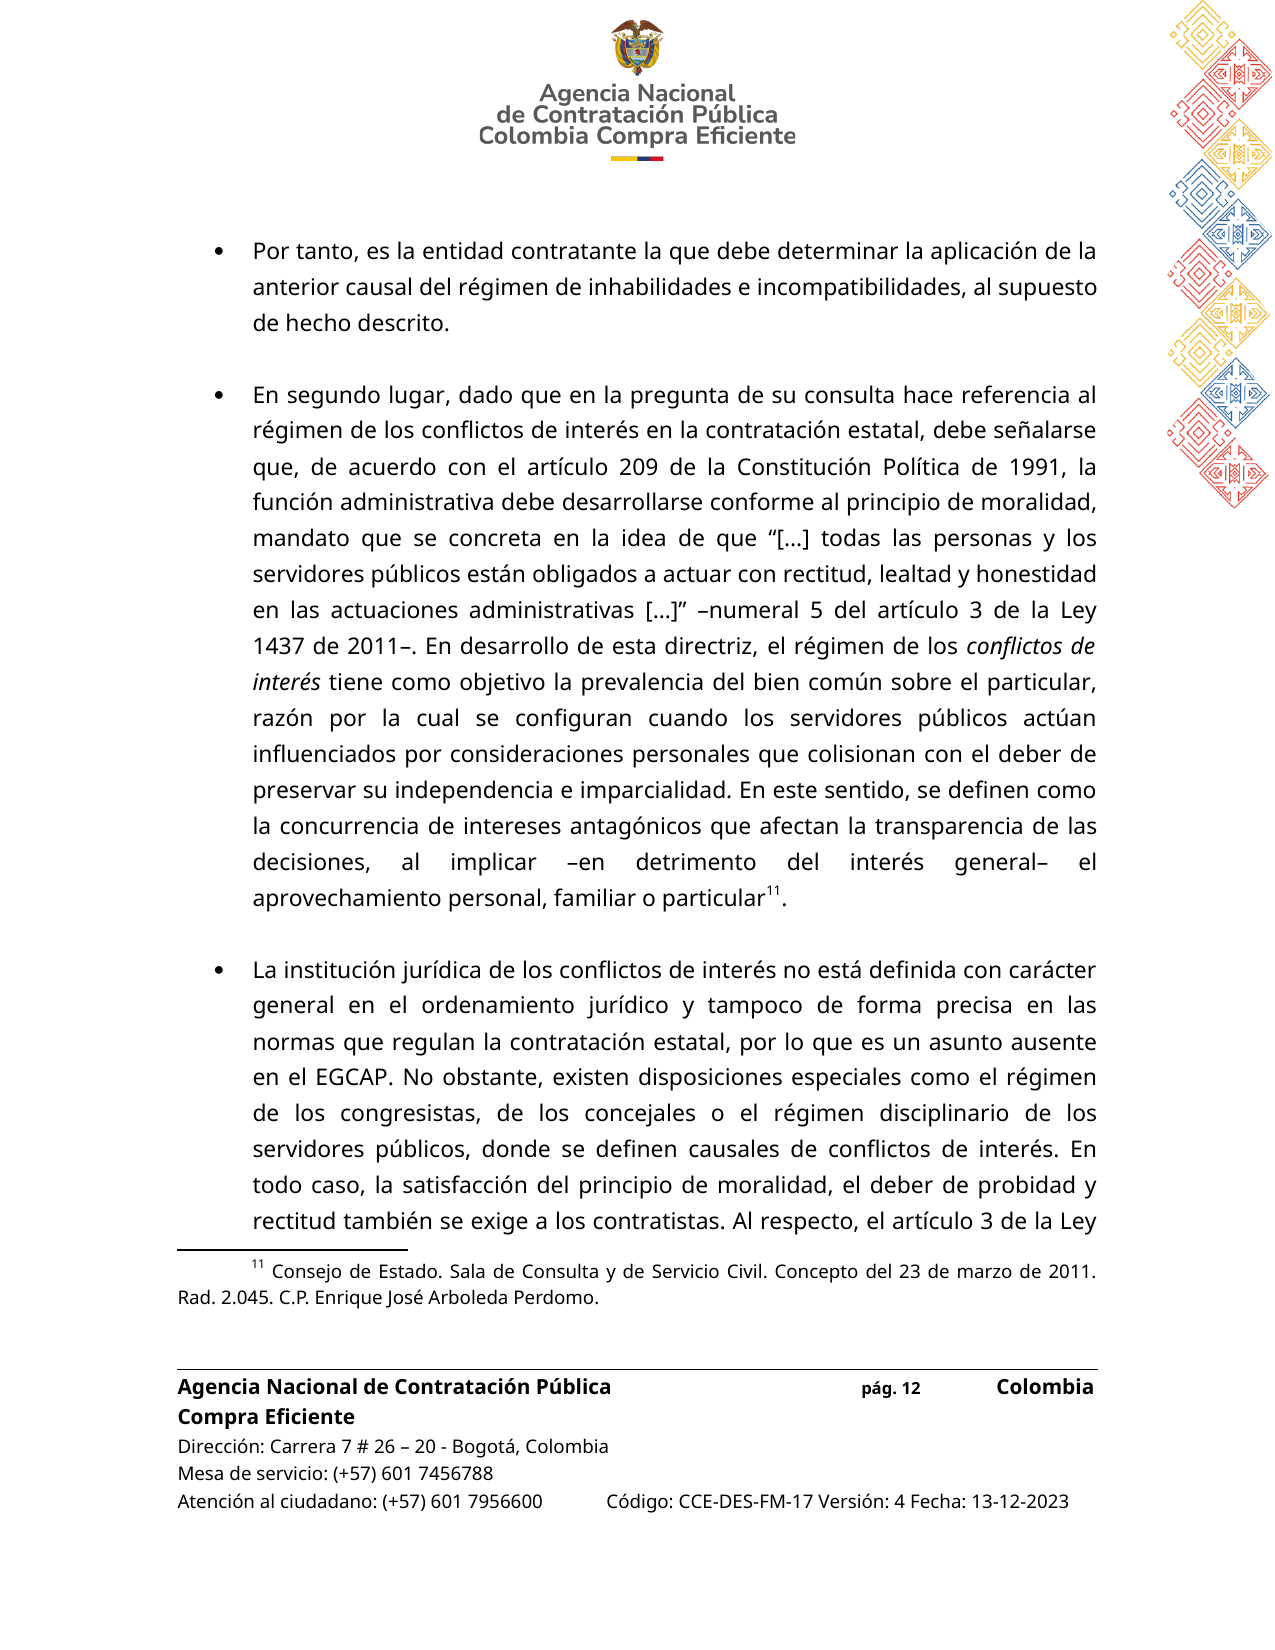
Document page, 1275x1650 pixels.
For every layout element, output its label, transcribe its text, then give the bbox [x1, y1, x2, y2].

list Por tanto, es la entidad contratante la que debe determinar la aplicación de la anterior causal del régimen de inhabilidades e incompatibilidades, al supuesto de hecho descrito. [215, 235, 1098, 338]
picture [1165, 0, 1272, 506]
picture [479, 20, 796, 161]
list En segundo lugar, dado que en la pregunta de su consulta hace referencia al régimen de los conflictos de interés en la contratación estatal, debe señalarse que, de acuerdo con el artículo 209 de la Constitución Política de 1991, la función administrativa debe desarrollarse conforme al principio de moralidad, mandato que se concreta en la idea de que “[…] todas las personas y los servidores públicos están obligados a actuar con rectitud, lealtad y honestidad en las actuaciones administrativas […]” –numeral 5 del artículo 3 de la Ley 1437 de 2011–. En desarrollo de esta directriz, el régimen de los conflictos de interés tiene como objetivo la prevalencia del bien común sobre el particular, razón por la cual se configuran cuando los servidores públicos actúan influenciados por consideraciones personales que colisionan con el deber de preservar su independencia e imparcialidad. En este sentido, se definen como la concurrencia de intereses antagónicos que afectan la transparencia de las decisiones, al implicar –en detrimento del interés general– el aprovechamiento personal, familiar o particular. [215, 378, 1098, 913]
